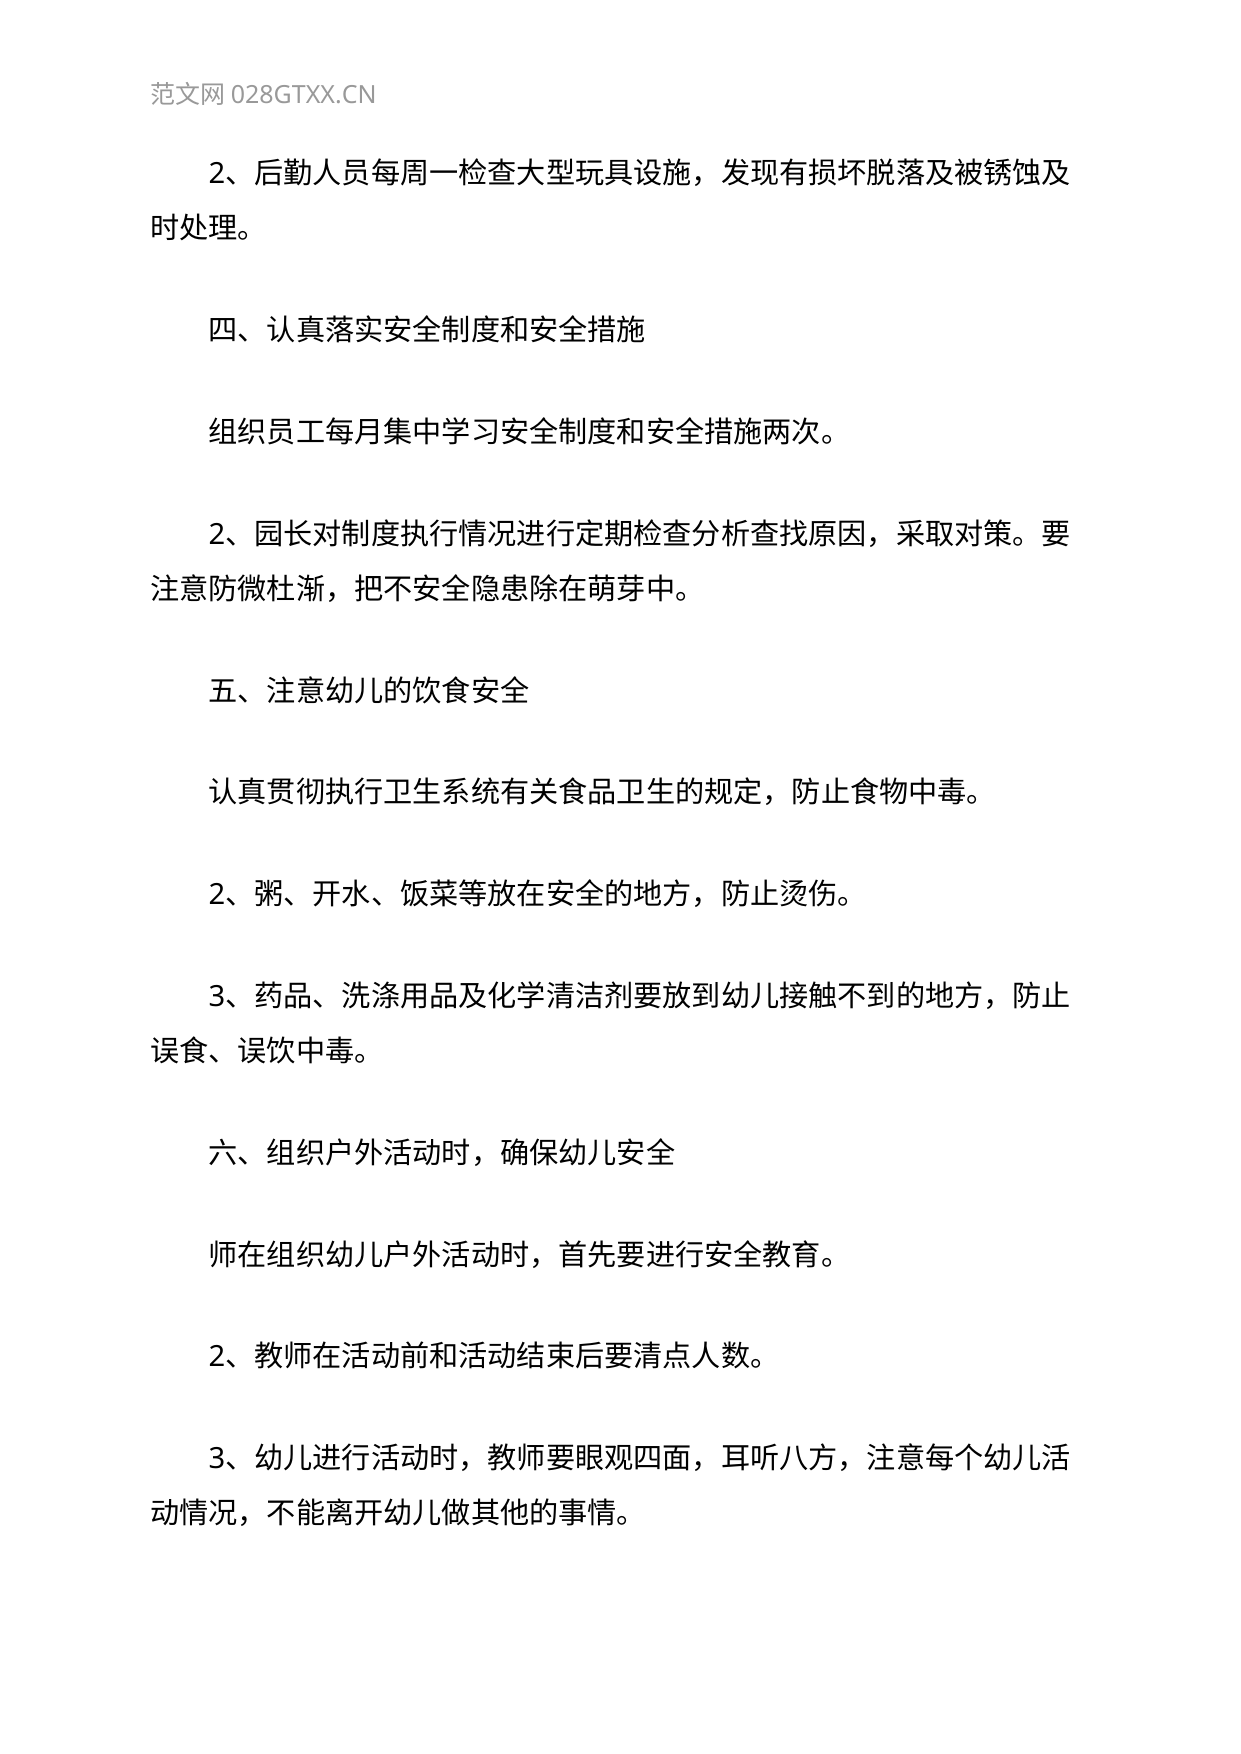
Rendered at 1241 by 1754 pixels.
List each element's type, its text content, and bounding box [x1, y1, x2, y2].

text 3、幼儿进行活动时，教师要眼观四面，耳听八方，注意每个幼儿活动情况，不能离开幼儿做其他的事情。 [150, 1435, 1090, 1532]
text 四、认真落实安全制度和安全措施 [150, 307, 1090, 349]
text 3、药品、洗涤用品及化学清洁剂要放到幼儿接触不到的地方，防止误食、误饮中毒。 [150, 973, 1090, 1070]
text 师在组织幼儿户外活动时，首先要进行安全教育。 [150, 1231, 1090, 1273]
text 六、组织户外活动时，确保幼儿安全 [150, 1129, 1090, 1172]
text 2、教师在活动前和活动结束后要清点人数。 [150, 1333, 1090, 1375]
text 2、后勤人员每周一检查大型玩具设施，发现有损坏脱落及被锈蚀及时处理。 [150, 150, 1090, 247]
text 认真贯彻执行卫生系统有关食品卫生的规定，防止食物中毒。 [150, 769, 1090, 811]
text 组织员工每月集中学习安全制度和安全措施两次。 [150, 408, 1090, 451]
text 2、园长对制度执行情况进行定期检查分析查找原因，采取对策。要注意防微杜渐，把不安全隐患除在萌芽中。 [150, 510, 1090, 608]
text 五、注意幼儿的饮食安全 [150, 667, 1090, 709]
text 2、粥、开水、饭菜等放在安全的地方，防止烫伤。 [150, 871, 1090, 913]
